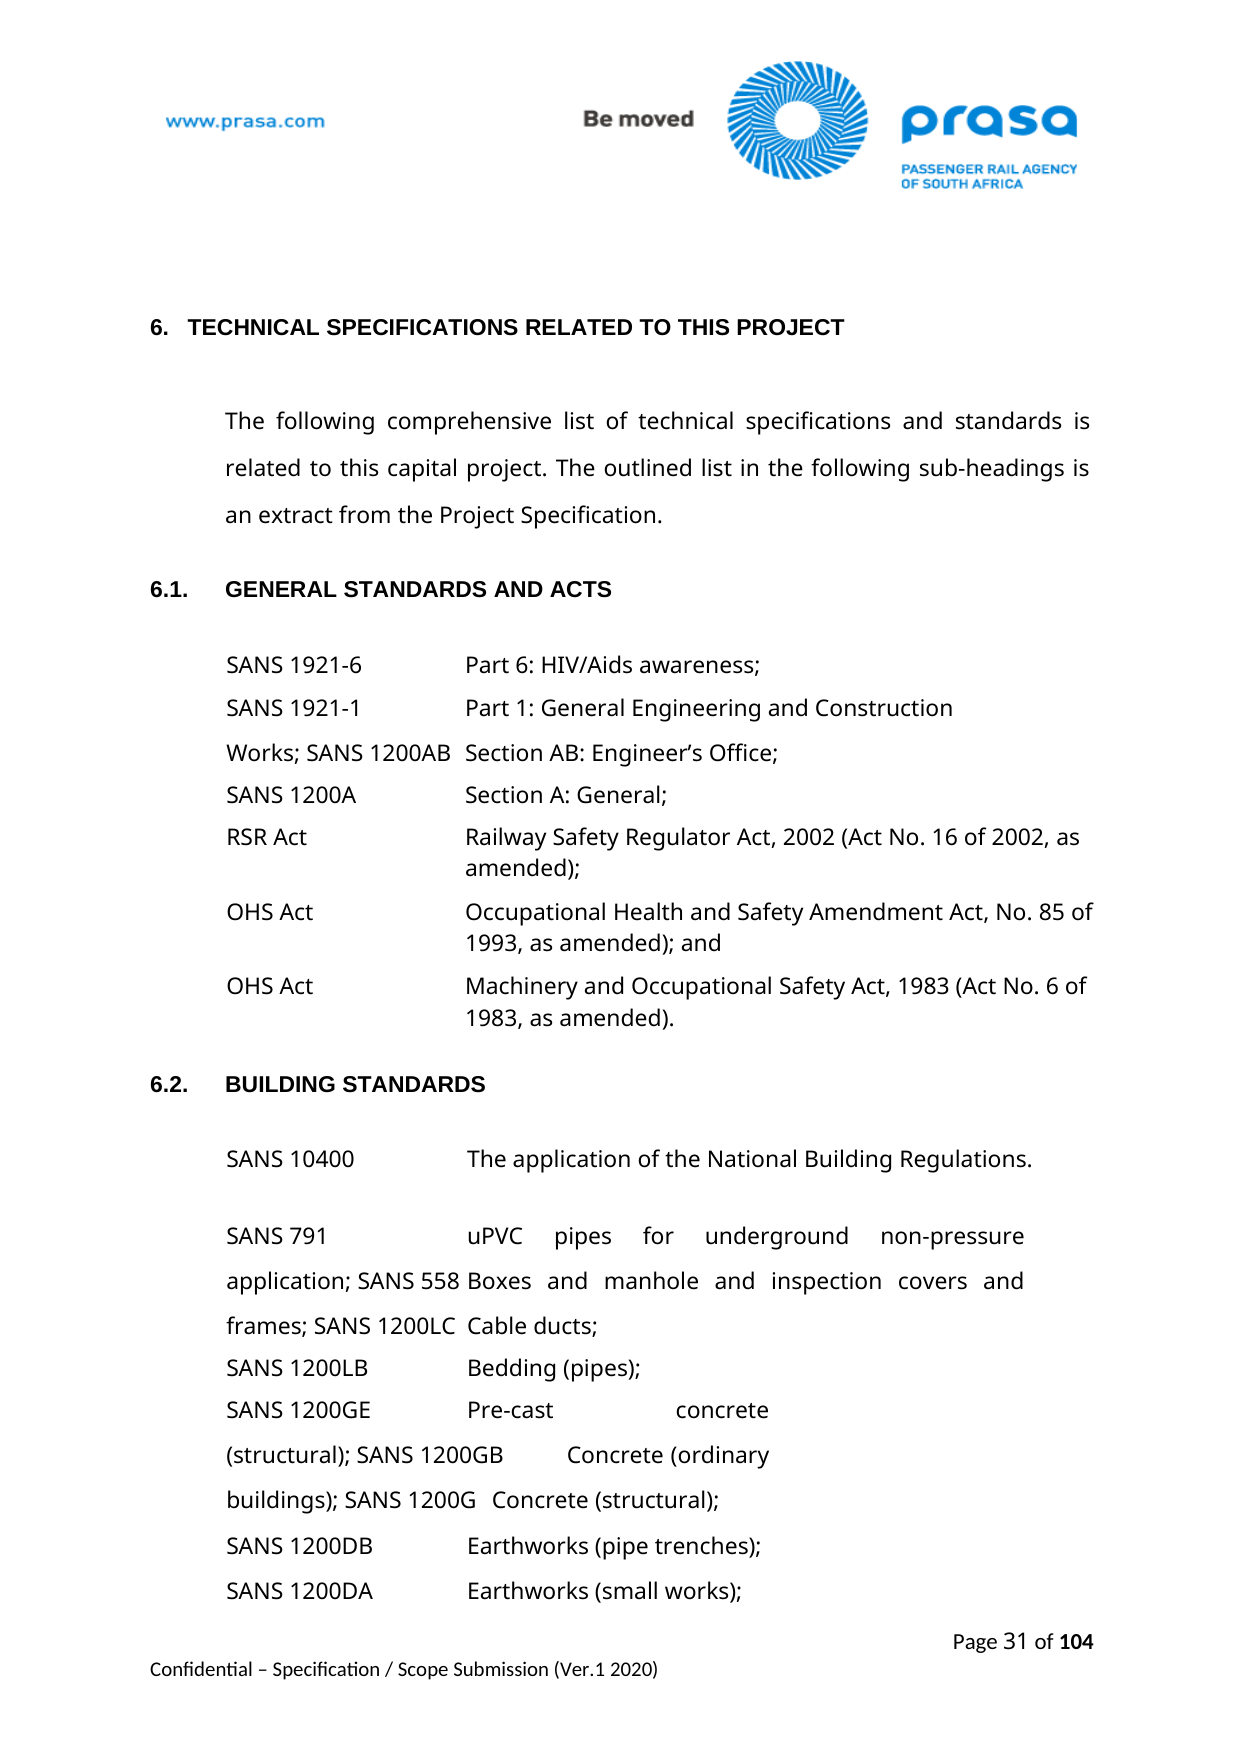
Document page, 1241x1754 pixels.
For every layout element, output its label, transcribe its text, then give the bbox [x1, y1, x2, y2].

text SANS 1200GE Pre-cast concrete (structural); SANS 1200GB Concrete (ordinary buildings); SANS 1200G Concrete (structural); [226, 1394, 769, 1516]
text SANS 1921-6 Part 6: HIV/Aids awareness; [226, 648, 1219, 680]
text OHS Act Machinery and Occupational Safety Act, 1983 (Act No. 6 of 1983, as amended). [226, 970, 1124, 1033]
text SANS 1200LB Bedding (pipes); [226, 1356, 1219, 1382]
text The following comprehensive list of technical specifications and standards is related to this capital project. The outlined list in the following sub-headings is an extract from the Project Specification. [225, 405, 1091, 530]
text SANS 1921-1 Part 1: General Engineering and Construction Works; SANS 1200AB Section AB: Engineer’s Office; [226, 692, 1007, 768]
text OHS Act Occupational Health and Safety Amendment Act, No. 85 of 1993, as amended); and [226, 896, 1124, 958]
subtitle TECHNICAL SPECIFICATIONS RELATED TO THIS PROJECT [150, 314, 1219, 340]
text SANS 10400 The application of the National Building Regulations. [226, 1143, 1219, 1174]
text SANS 791 uPVC pipes for underground non-pressure application; SANS 558 Boxes and manhole and inspection covers and frames; SANS 1200LC Cable ducts; [226, 1219, 1025, 1341]
text SANS 1200DB Earthworks (pipe trenches); SANS 1200DA Earthworks (small works); and SANS 1200C Site Clearance. [226, 1530, 774, 1606]
subtitle GENERAL STANDARDS AND ACTS [150, 576, 1219, 603]
text SANS 1200A Section A: General; [226, 782, 1219, 809]
text RSR Act Railway Safety Regulator Act, 2002 (Act No. 16 of 2002, as amended); [226, 821, 1093, 883]
picture [165, 61, 1078, 189]
subtitle BUILDING STANDARDS [150, 1071, 1219, 1097]
